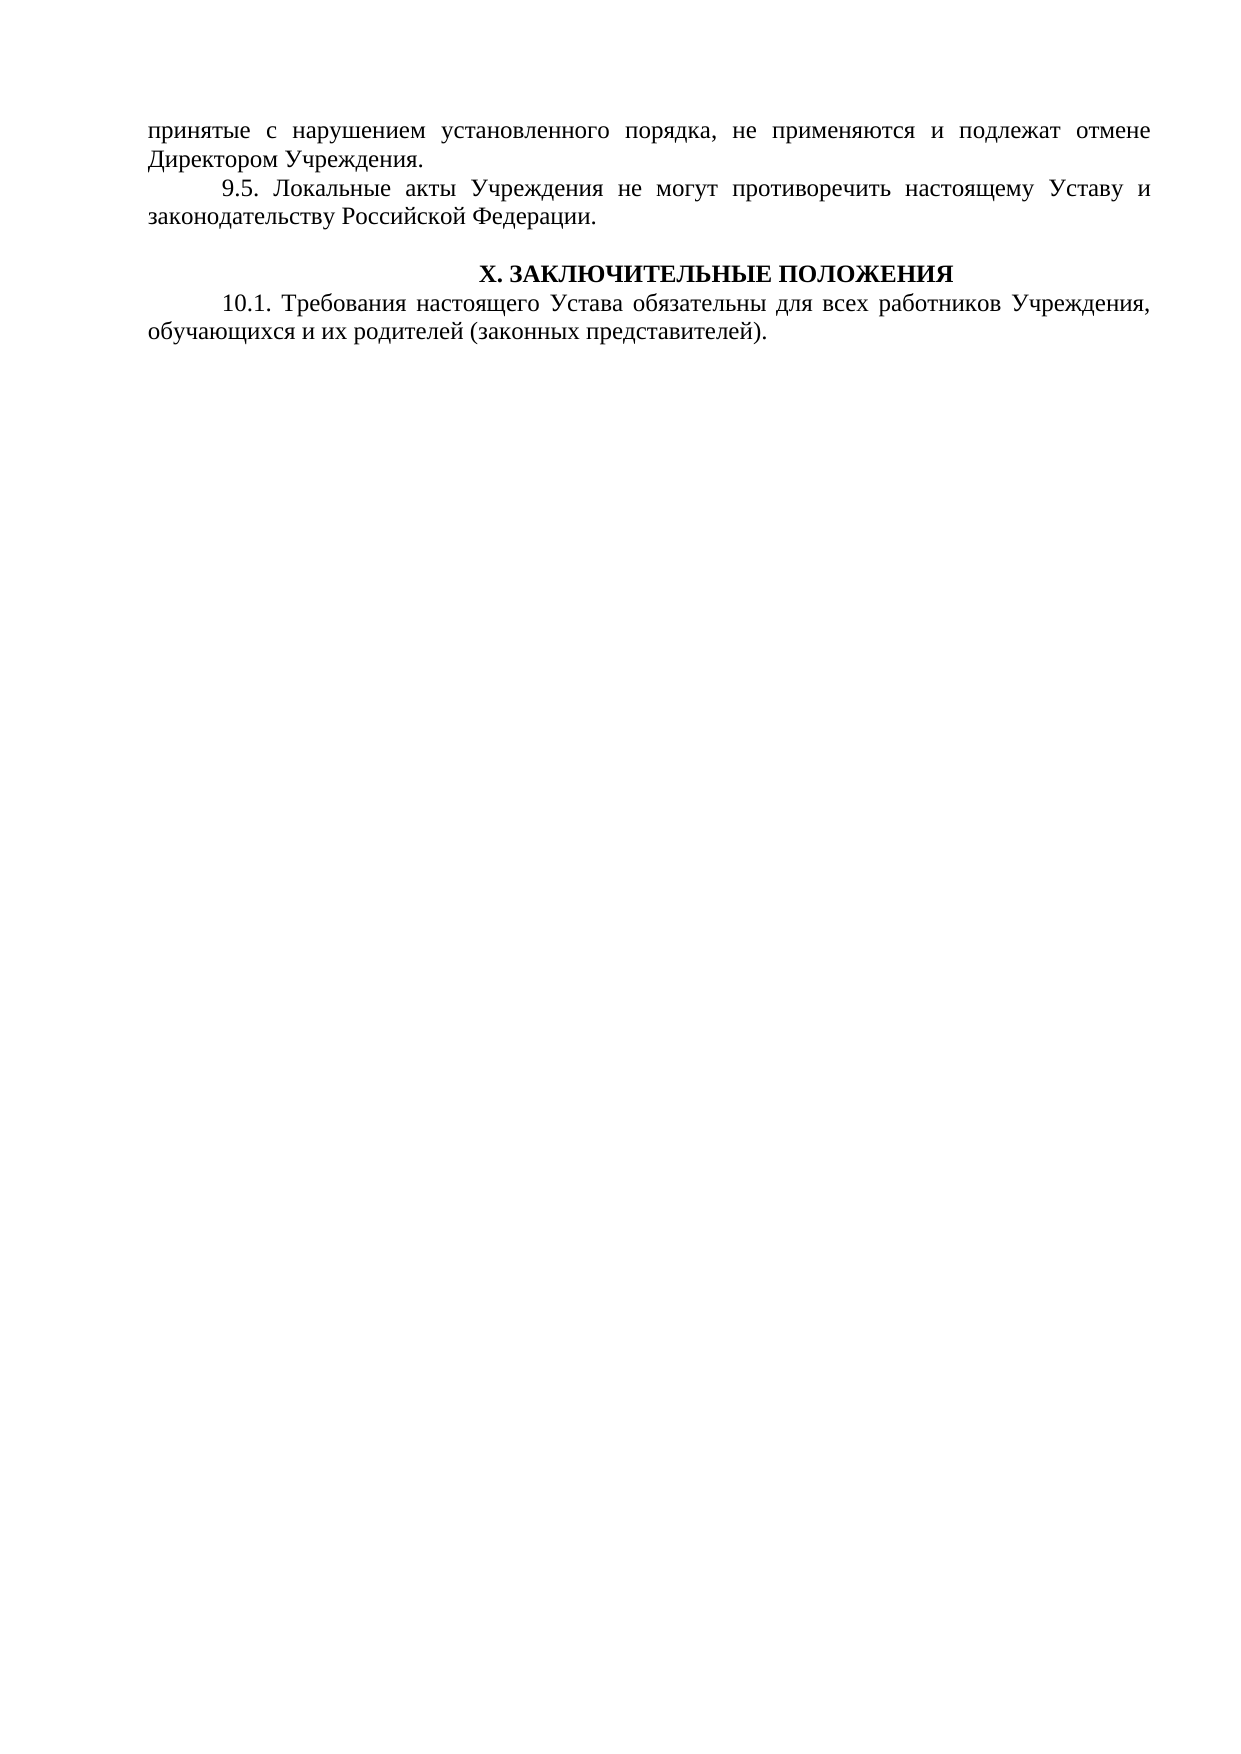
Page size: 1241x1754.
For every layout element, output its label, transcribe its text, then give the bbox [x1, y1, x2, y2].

text 10.1. Требования настоящего Устава обязательны для всех работников Учреждения, обучающихся и их родителей (законных представителей). [148, 288, 1152, 345]
text X. ЗАКЛЮЧИТЕЛЬНЫЕ ПОЛОЖЕНИЯ [207, 259, 1152, 288]
text 9.5. Локальные акты Учреждения не могут противоречить настоящему Уставу и законодательству Российской Федерации. [148, 173, 1152, 230]
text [148, 115, 1152, 173]
